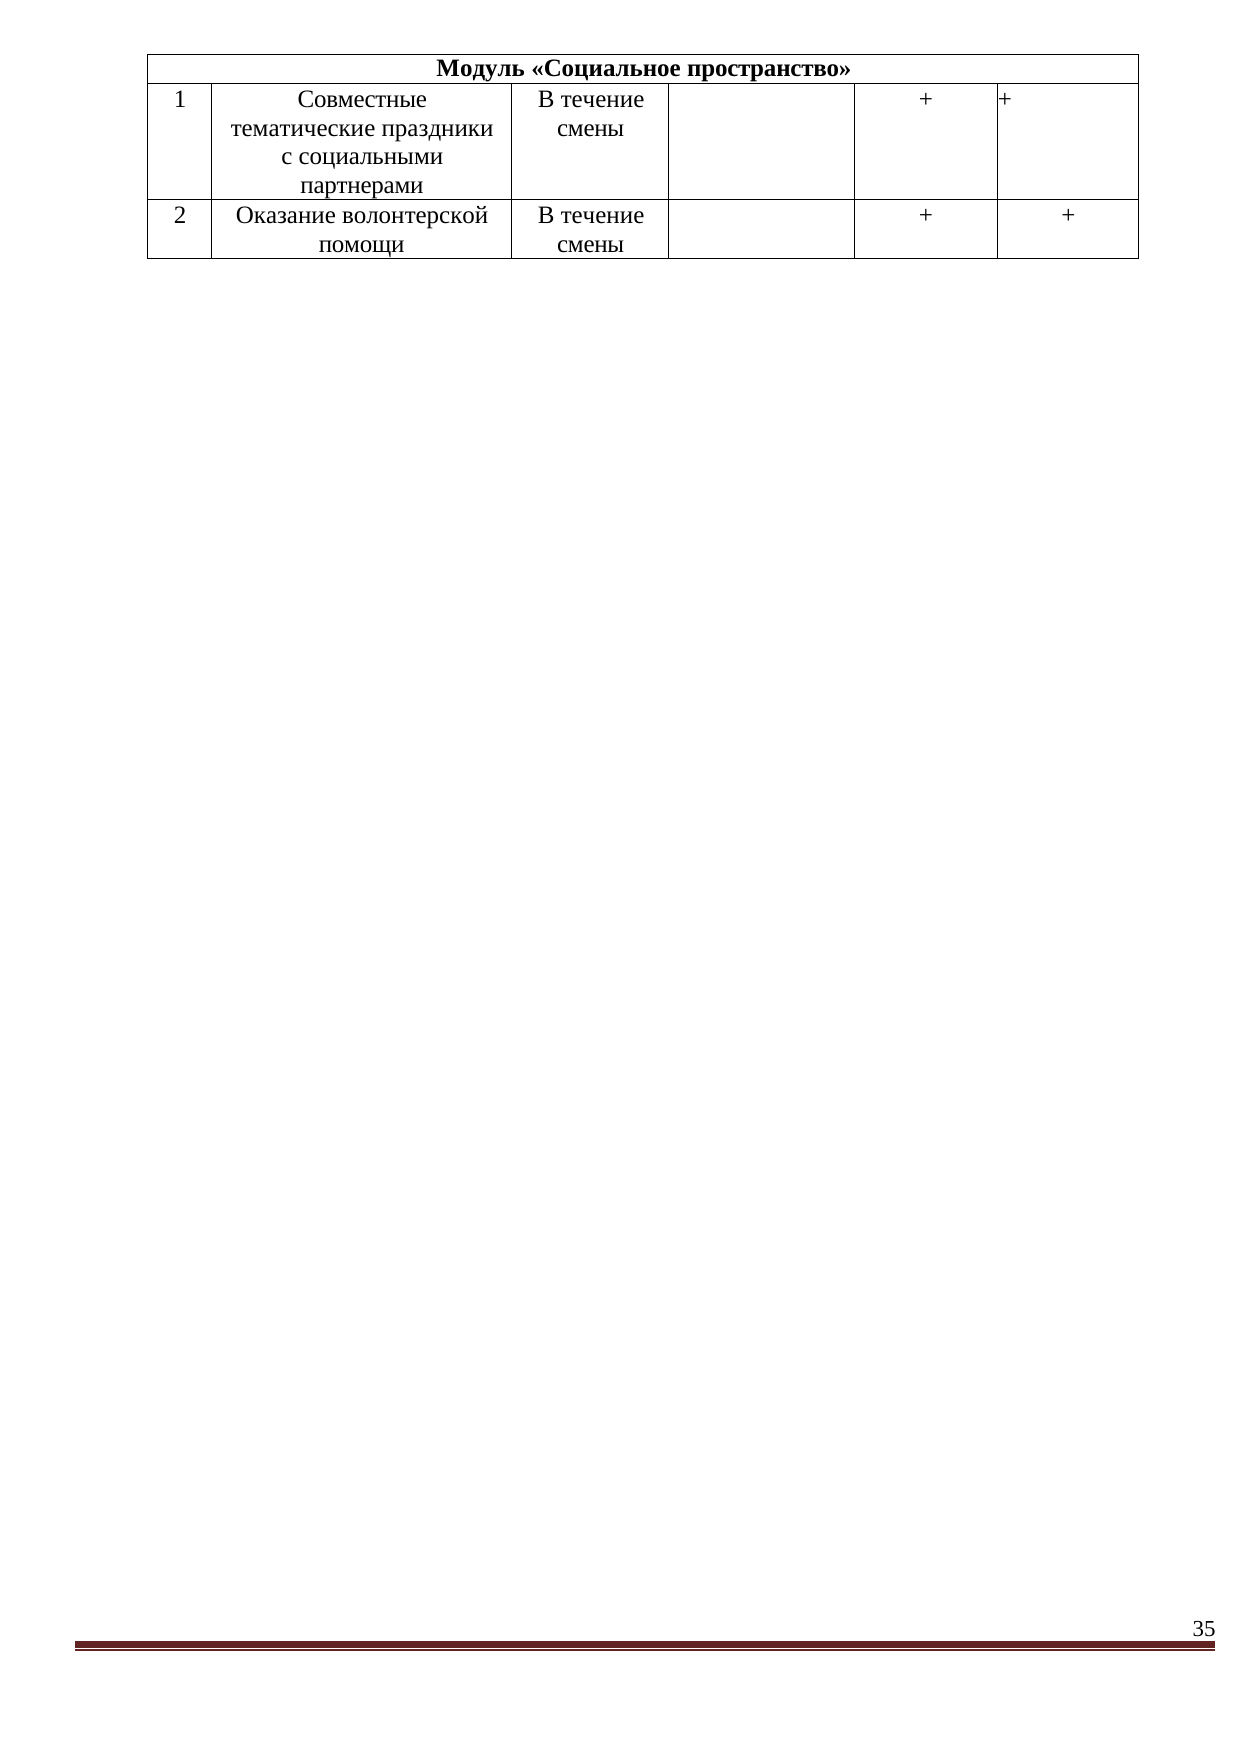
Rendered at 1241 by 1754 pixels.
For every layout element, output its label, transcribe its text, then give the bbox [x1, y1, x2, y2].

table_cell В течение смены [512, 84, 668, 199]
table_cell + [998, 84, 1138, 199]
table_cell 1 [148, 84, 211, 199]
table_cell Модуль «Социальное пространство» [148, 55, 1138, 83]
table_cell + [855, 200, 997, 257]
table_cell [669, 84, 854, 199]
table_cell + [998, 200, 1138, 257]
table_cell Оказание волонтерской помощи [212, 200, 511, 257]
table_cell Совместные тематические праздники с социальными партнерами [212, 84, 511, 199]
table_cell 2 [148, 200, 211, 257]
table_cell + [855, 84, 997, 199]
table_cell В течение смены [512, 200, 668, 257]
table_cell [669, 200, 854, 257]
